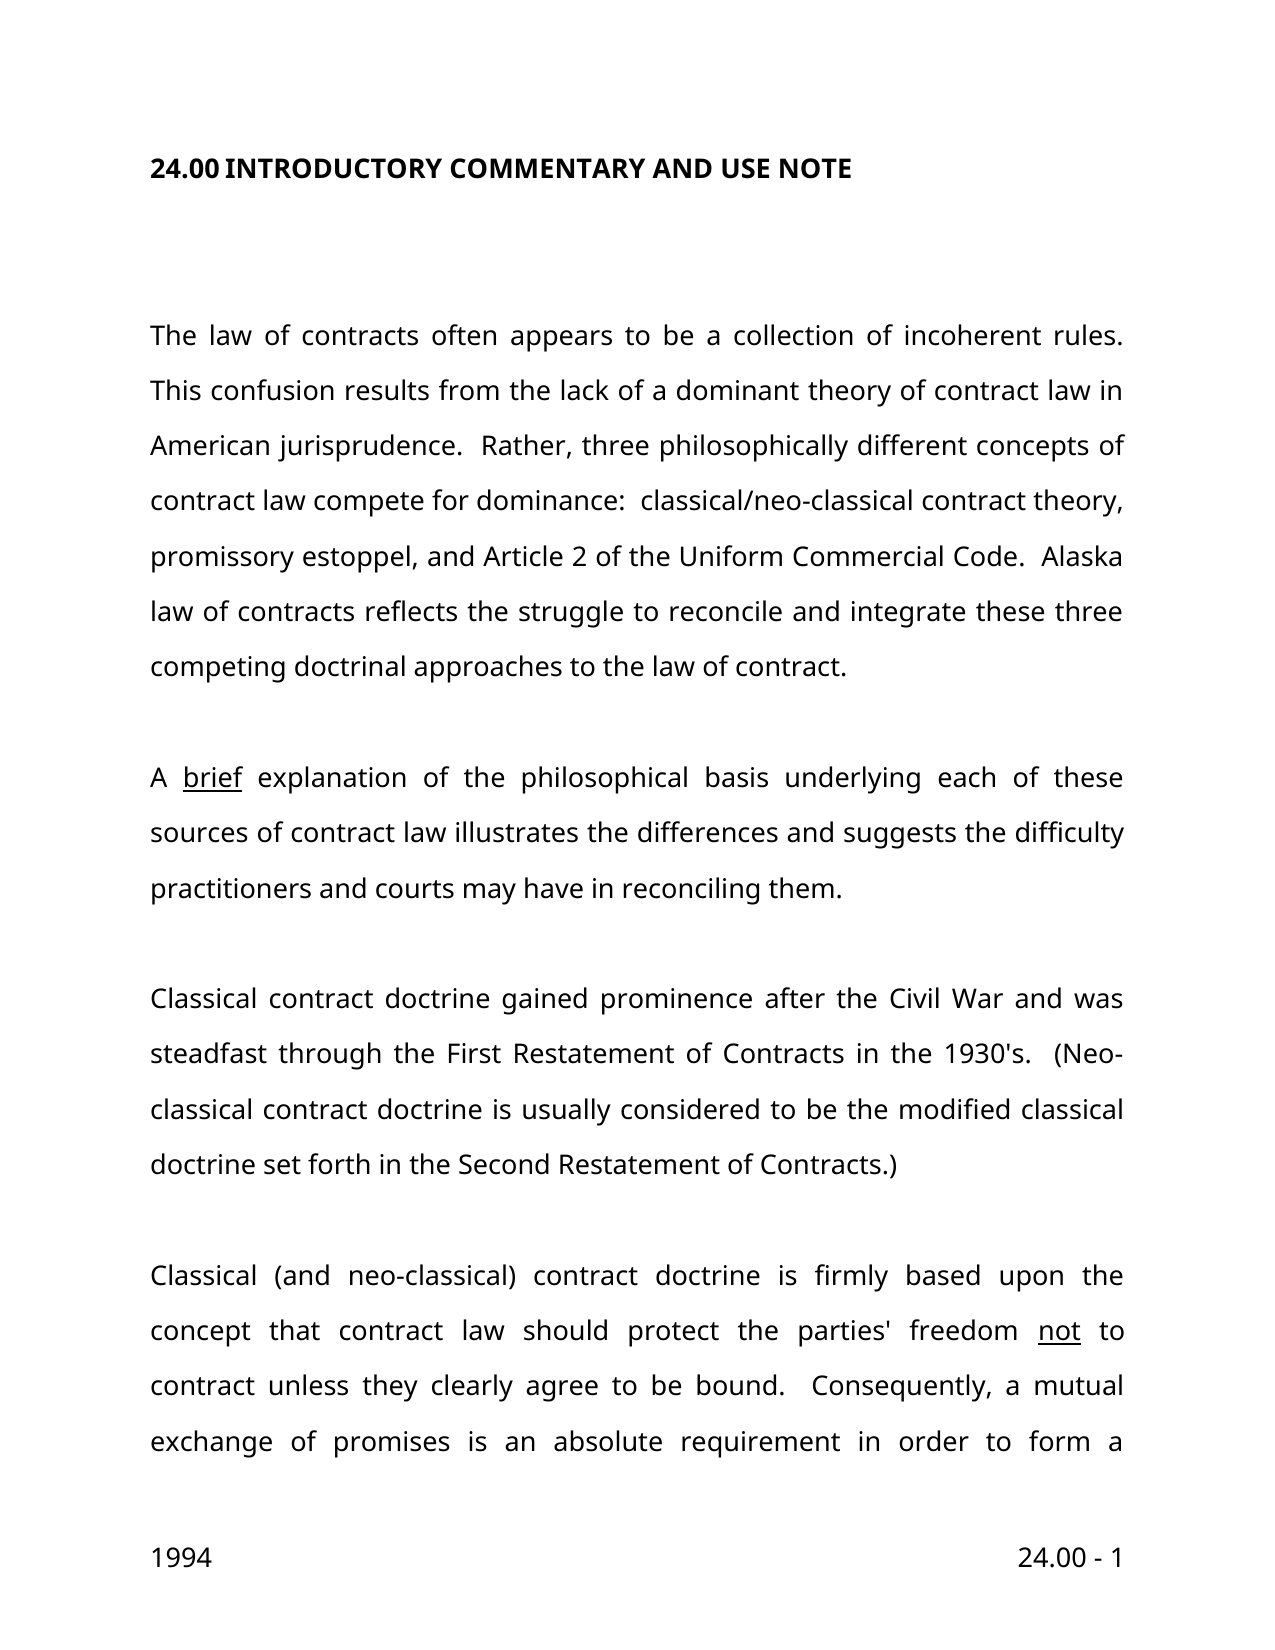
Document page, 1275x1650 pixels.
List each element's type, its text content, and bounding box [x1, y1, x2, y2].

text A brief explanation of the philosophical basis underlying each of these sources of contract law illustrates the differences and suggests the difficulty practitioners and courts may have in reconciling them. [150, 758, 1125, 906]
text Classical contract doctrine gained prominence after the Civil War and was steadfast through the First Restatement of Contracts in the 1930's. (Neo-classical contract doctrine is usually considered to be the modified classical doctrine set forth in the Second Restatement of Contracts.) [150, 980, 1125, 1182]
text The law of contracts often appears to be a collection of incoherent rules. This confusion results from the lack of a dominant theory of contract law in American jurisprudence. Rather, three philosophically different concepts of contract law compete for dominance: classical/neo-classical contract theory, promissory estoppel, and Article 2 of the Uniform Commercial Code. Alaska law of contracts reflects the struggle to reconcile and integrate these three competing doctrinal approaches to the law of contract. [150, 316, 1125, 685]
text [150, 1256, 1125, 1459]
text 24.00 INTRODUCTORY COMMENTARY AND USE NOTE [150, 150, 1125, 187]
